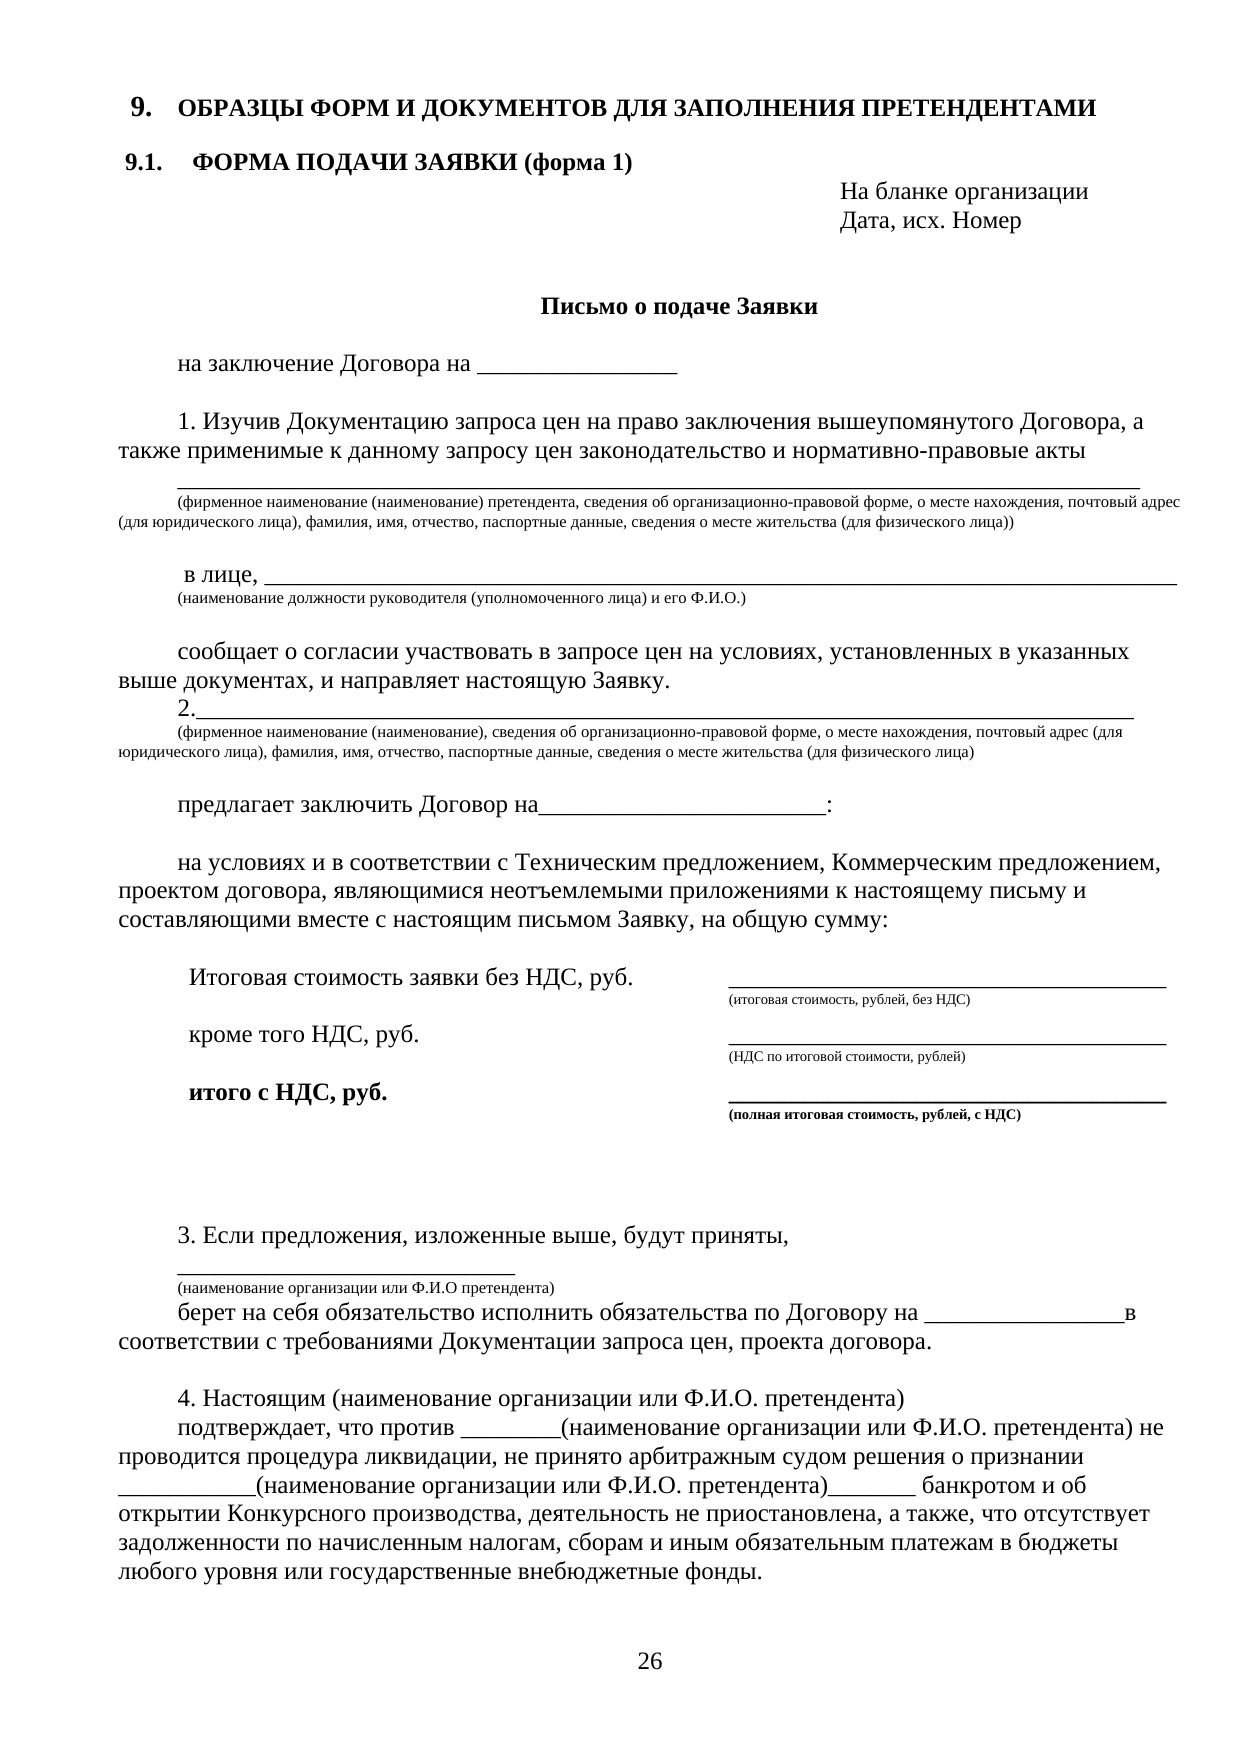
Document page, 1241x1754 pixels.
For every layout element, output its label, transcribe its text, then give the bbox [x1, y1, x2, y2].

text (фирменное наименование (наименование) претендента, сведения об организационно-правовой форме, о месте нахождения, почтовый адрес (для юридического лица), фамилия, имя, отчество, паспортные данные, сведения о месте жительства (для физического лица)) [118, 492, 1181, 531]
text (фирменное наименование (наименование), сведения об организационно-правовой форме, о месте нахождения, почтовый адрес (для юридического лица), фамилия, имя, отчество, паспортные данные, сведения о месте жительства (для физического лица) [118, 722, 1181, 761]
text 1. Изучив Документацию запроса цен на право заключения вышеупомянутого Договора, а также применимые к данному запросу цен законодательство и нормативно-правовые акты [118, 406, 1181, 463]
table_cell ___________________________________ (НДС по итоговой стоимости, рублей) [658, 1019, 1198, 1077]
text в лице, _________________________________________________________________________ [118, 559, 1181, 588]
table_cell ___________________________________ (полная итоговая стоимость, рублей, с НДС) [658, 1077, 1198, 1134]
subtitle ФОРМА ПОДАЧИ ЗАЯВКИ (форма 1) [125, 147, 1181, 176]
text (наименование организации или Ф.И.О претендента) [118, 1278, 1181, 1297]
text 4. Настоящим (наименование организации или Ф.И.О. претендента) [177, 1383, 1181, 1412]
text берет на себя обязательство исполнить обязательства по Договору на ________________в соответствии с требованиями Документации запроса цен, проекта договора. [118, 1297, 1181, 1355]
text сообщает о согласии участвовать в запросе цен на условиях, установленных в указанных выше документах, и направляет настоящую Заявку. [118, 636, 1181, 693]
text ___________________________ [118, 1249, 1181, 1278]
text на заключение Договора на ________________ [118, 348, 1181, 377]
text На бланке организации [118, 176, 1181, 205]
table_cell кроме того НДС, руб. [118, 1019, 658, 1077]
text предлагает заключить Договор на_______________________: [118, 789, 1181, 818]
table_header ___________________________________ (итоговая стоимость, рублей, без НДС) [658, 962, 1198, 1019]
text Письмо о подаче Заявки [118, 291, 1181, 320]
text Дата, исх. Номер [118, 205, 1181, 233]
text на условиях и в соответствии с Техническим предложением, Коммерческим предложением, проектом договора, являющимися неотъемлемыми приложениями к настоящему письму и составляющими вместе с настоящим письмом Заявку, на общую сумму: [118, 847, 1181, 933]
table_cell итого с НДС, руб. [118, 1077, 658, 1134]
list подтверждает, что против ________(наименование организации или Ф.И.О. претендента) не проводится процедура ликвидации, не принято арбитражным судом решения о признании ___________(наименование организации или Ф.И.О. претендента)_______ банкротом и об открытии Конкурсного производства, деятельность не приостановлена, а также, что отсутствует задолженности по начисленным налогам, сборам и иным обязательным платежам в бюджеты любого уровня или государственные внебюджетные фонды. [118, 1412, 1181, 1585]
text 3. Если предложения, изложенные выше, будут приняты, [118, 1221, 1181, 1249]
subtitle ОБРАЗЦЫ ФОРМ И ДОКУМЕНТОВ ДЛЯ ЗАПОЛНЕНИЯ ПРЕТЕНДЕНТАМИ [130, 89, 1181, 122]
text _____________________________________________________________________________ [118, 463, 1181, 492]
text 2.___________________________________________________________________________ [118, 693, 1181, 722]
table_header Итоговая стоимость заявки без НДС, руб. [118, 962, 658, 1019]
text (наименование должности руководителя (уполномоченного лица) и его Ф.И.О.) [118, 588, 1181, 607]
